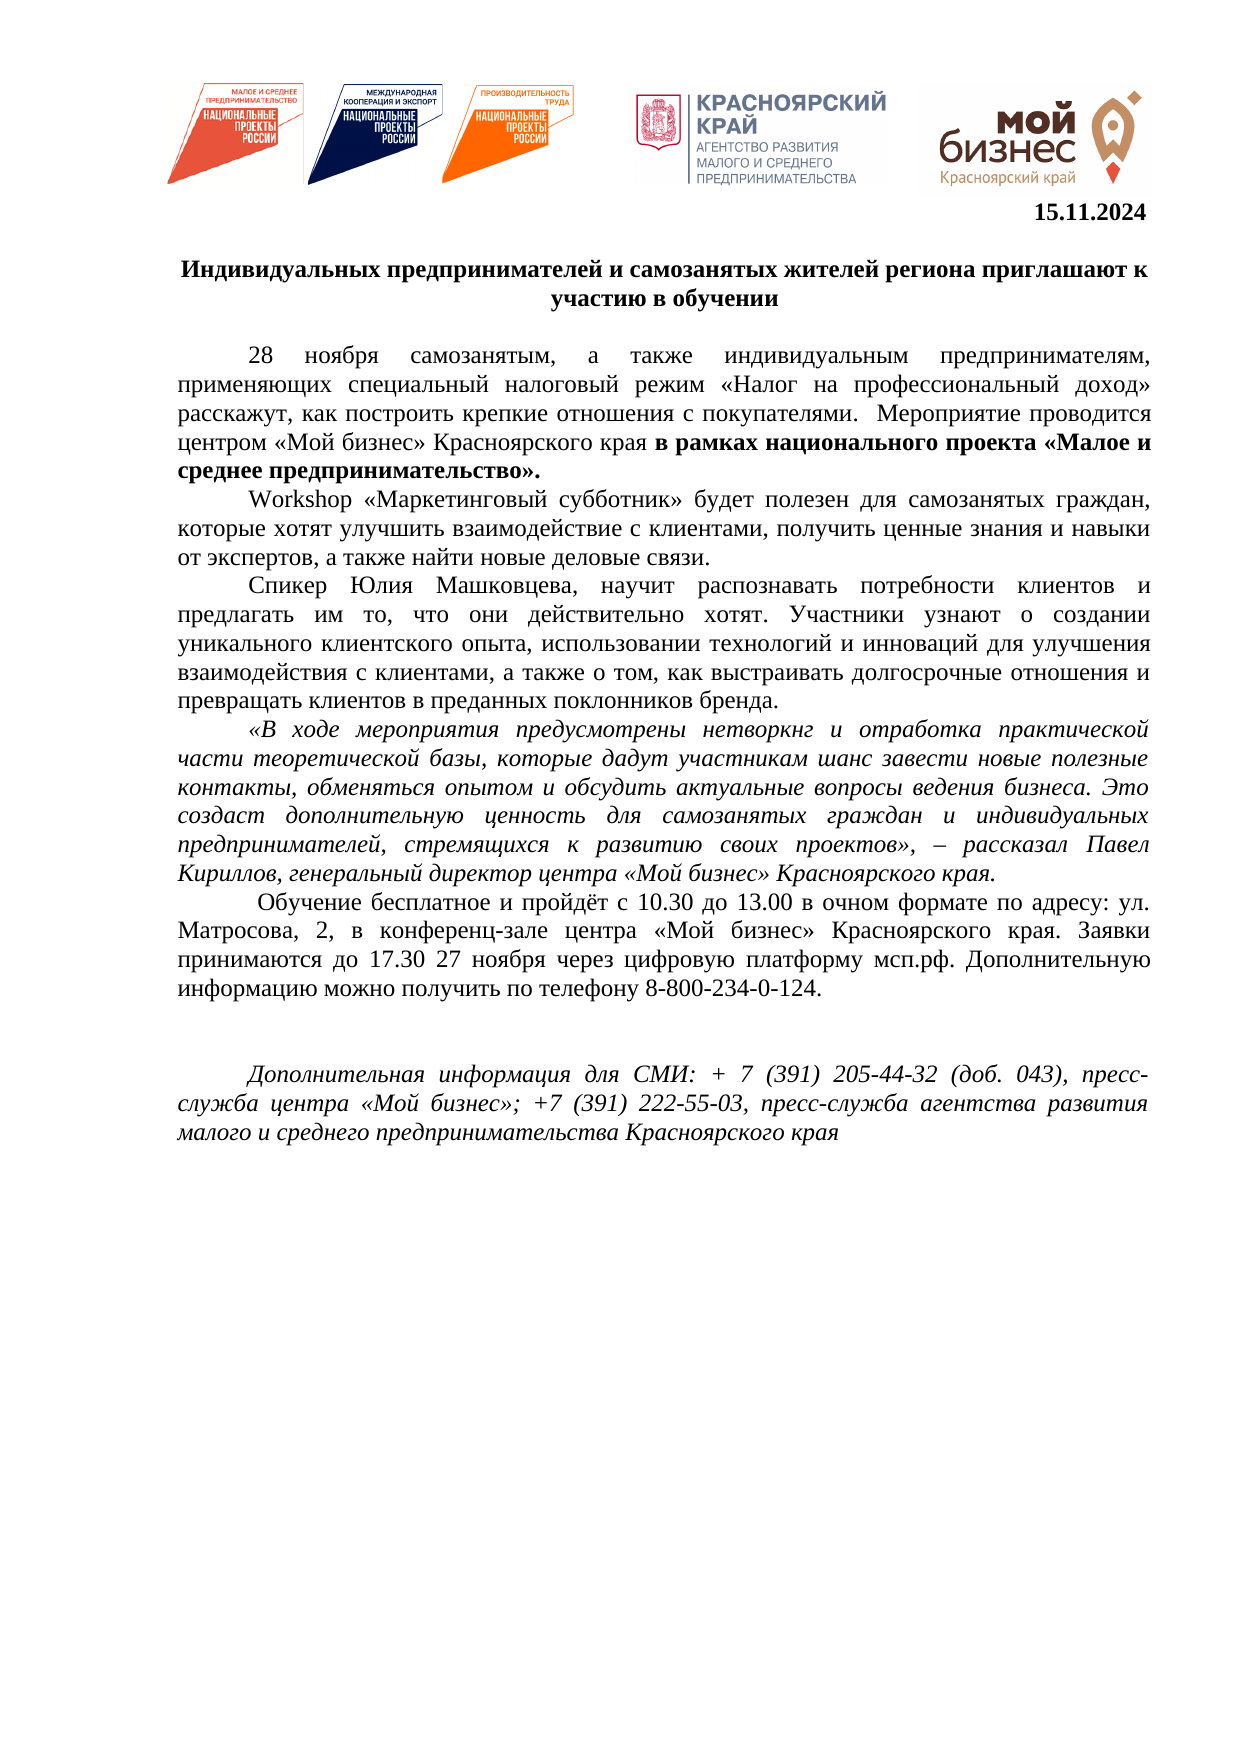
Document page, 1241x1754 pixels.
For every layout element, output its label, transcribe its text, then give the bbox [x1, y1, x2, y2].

text 28 ноября самозанятым, а также индивидуальным предпринимателям, применяющих специальный налоговый режим «Налог на профессиональный доход» расскажут, как построить крепкие отношения с покупателями. Мероприятие проводится центром «Мой бизнес» Красноярского края в рамках национального проекта «Малое и среднее предпринимательство». [177, 341, 1152, 484]
text «В ходе мероприятия предусмотрены нетворкнг и отработка практической части теоретической базы, которые дадут участникам шанс завести новые полезные контакты, обменяться опытом и обсудить актуальные вопросы ведения бизнеса. Это создаст дополнительную ценность для самозанятых граждан и индивидуальных предпринимателей, стремящихся к развитию своих проектов», – рассказал Павел Кириллов, генеральный директор центра «Мой бизнес» Красноярского края. [177, 714, 1152, 887]
text Workshop «Маркетинговый субботник» будет полезен для самозанятых граждан, которые хотят улучшить взаимодействие с клиентами, получить ценные знания и навыки от экспертов, а также найти новые деловые связи. [177, 484, 1152, 571]
text 15.11.2024 [177, 186, 1152, 226]
picture [635, 85, 888, 186]
text Индивидуальных предпринимателей и самозанятых жителей региона приглашают к участию в обучении [177, 254, 1152, 312]
text Спикер Юлия Машковцева, научит распознавать потребности клиентов и предлагать им то, что они действительно хотят. Участники узнают о создании уникального клиентского опыта, использовании технологий и инноваций для улучшения взаимодействия с клиентами, а также о том, как выстраивать долгосрочные отношения и превращать клиентов в преданных поклонников бренда. [177, 571, 1152, 714]
picture [918, 82, 1152, 186]
picture [307, 74, 585, 186]
text Обучение бесплатное и пройдёт с 10.30 до 13.00 в очном формате по адресу: ул. Матросова, 2, в конференц-зале центра «Мой бизнес» Красноярского края. Заявки принимаются до 17.30 27 ноября через цифровую платформу мсп.рф. Дополнительную информацию можно получить по телефону 8-800-234-0-124. [177, 887, 1152, 1002]
text Дополнительная информация для СМИ: + 7 (391) 205-44-32 (доб. 043), пресс-служба центра «Мой бизнес»; +7 (391) 222-55-03, пресс-служба агентства развития малого и среднего предпринимательства Красноярского края [177, 1059, 1152, 1146]
picture [167, 82, 304, 184]
